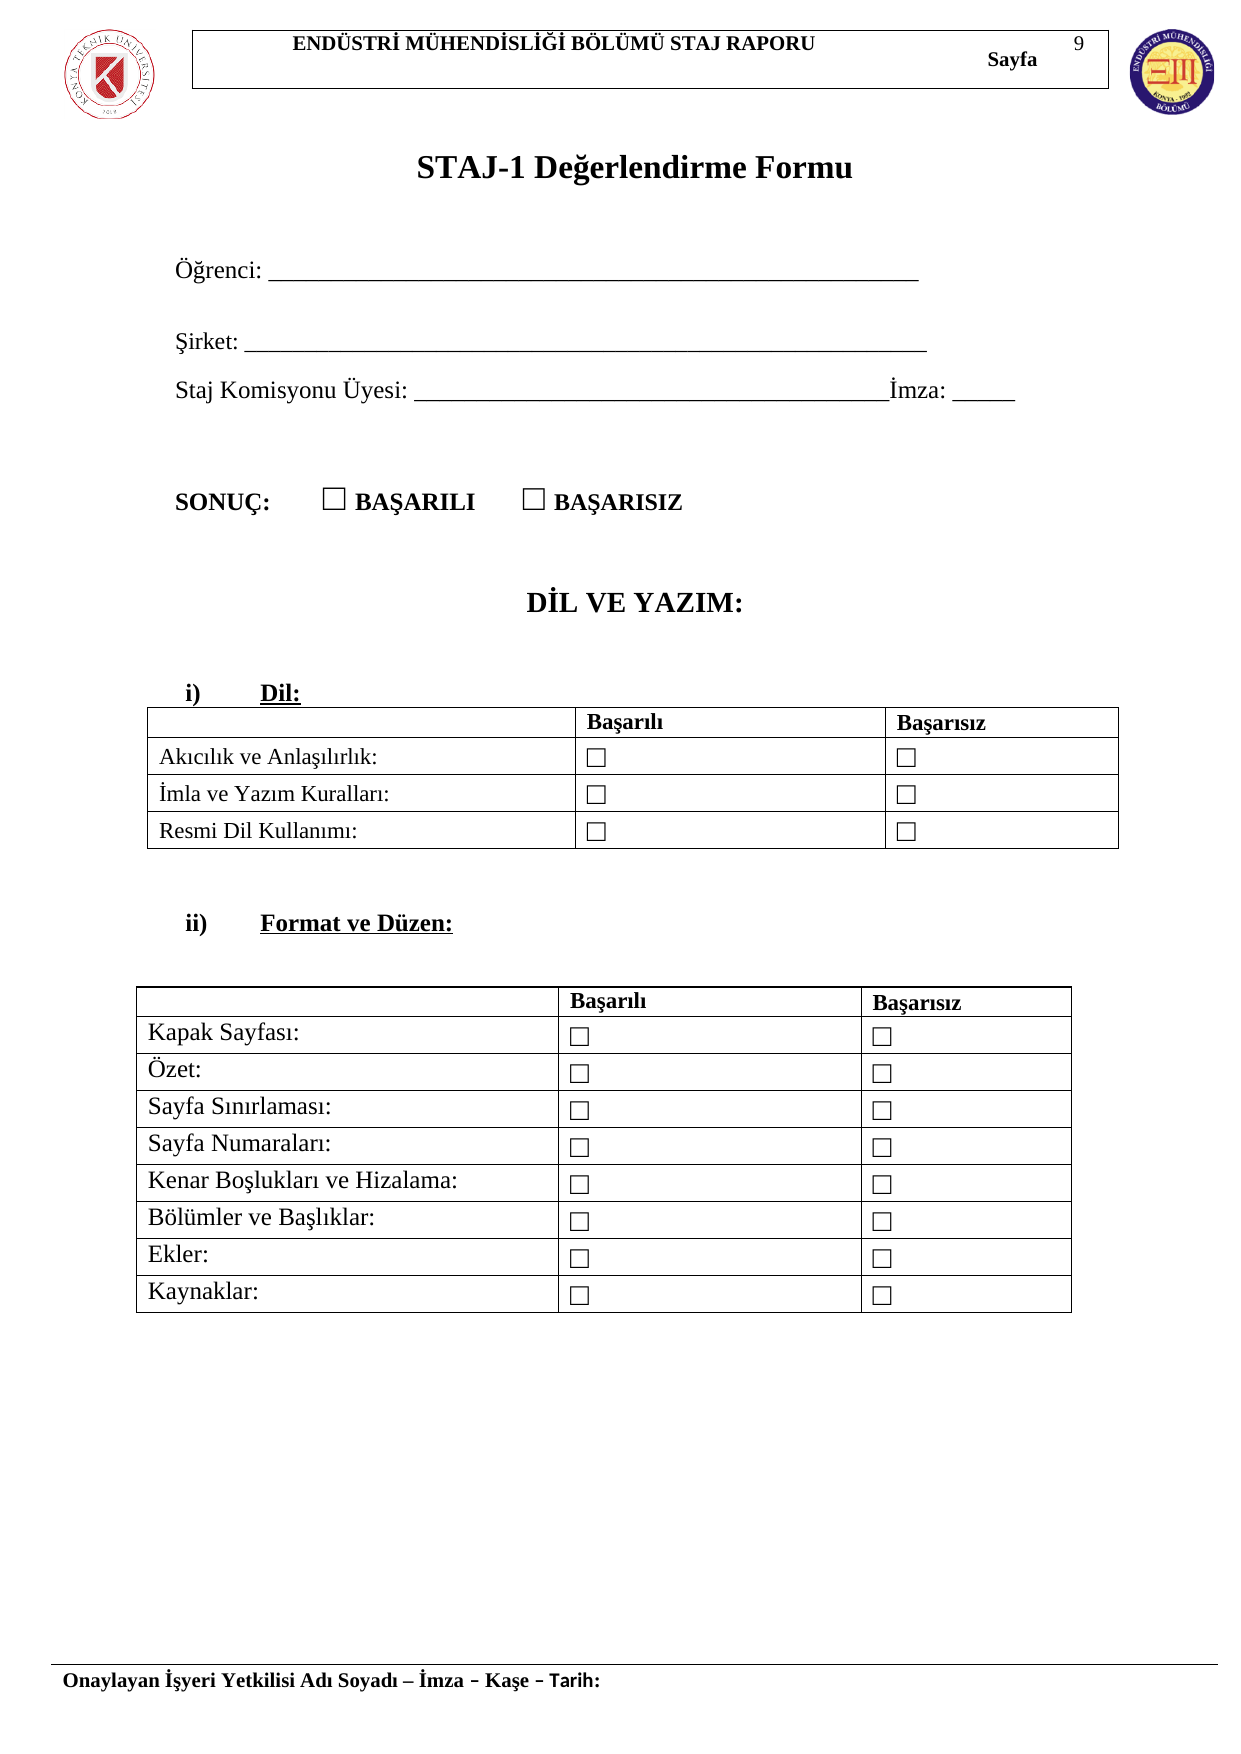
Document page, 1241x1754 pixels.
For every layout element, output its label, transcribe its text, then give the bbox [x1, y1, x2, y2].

table_cell Akıcılık ve Anlaşılırlık: [148, 738, 575, 774]
table_cell □ [576, 775, 885, 811]
table_cell □ [559, 1202, 861, 1238]
table_cell □ [862, 1091, 1071, 1127]
table_header [137, 988, 558, 1016]
text Staj Komisyonu Üyesi: ______________________________________İmza: _____ [175, 376, 1122, 404]
text STAJ-1 Değerlendirme Formu [148, 148, 1122, 186]
table_cell Ekler: [137, 1239, 558, 1275]
table_cell □ [559, 1091, 861, 1127]
table_cell □ [559, 1276, 861, 1312]
table_cell □ [559, 1239, 861, 1275]
picture [1129, 29, 1215, 115]
table_cell □ [886, 775, 1118, 811]
text Şirket: _________________________________________________________ [175, 327, 1122, 355]
table_header Başarısız [886, 708, 1118, 737]
table_cell □ [886, 738, 1118, 774]
list Dil: [185, 678, 1122, 707]
table_cell □ [559, 1165, 861, 1201]
table_header Başarılı [576, 708, 885, 737]
table_cell □ [559, 1017, 861, 1053]
table_cell Kaynaklar: [137, 1276, 558, 1312]
table_cell Özet: [137, 1054, 558, 1090]
table_header [148, 708, 575, 737]
table_header Başarılı [559, 988, 861, 1016]
table_cell □ [862, 1128, 1071, 1164]
table_cell □ [862, 1054, 1071, 1090]
table_cell □ [576, 812, 885, 848]
table_cell □ [862, 1165, 1071, 1201]
table_cell Sayfa Numaraları: [137, 1128, 558, 1164]
list Format ve Düzen: [185, 908, 1122, 937]
table_cell □ [862, 1202, 1071, 1238]
table_cell Kenar Boşlukları ve Hizalama: [137, 1165, 558, 1201]
text SONUÇ: □ BAŞARILI □ BAŞARISIZ [175, 475, 1122, 518]
table_cell □ [576, 738, 885, 774]
picture [64, 29, 156, 119]
table_cell □ [559, 1128, 861, 1164]
table_cell □ [862, 1239, 1071, 1275]
table_cell □ [559, 1054, 861, 1090]
table_cell Sayfa Sınırlaması: [137, 1091, 558, 1127]
table_header Başarısız [862, 988, 1071, 1016]
text Öğrenci: ____________________________________________________ [175, 256, 1122, 284]
table_cell Kapak Sayfası: [137, 1017, 558, 1053]
table_cell Bölümler ve Başlıklar: [137, 1202, 558, 1238]
table_cell İmla ve Yazım Kuralları: [148, 775, 575, 811]
table_cell Resmi Dil Kullanımı: [148, 812, 575, 848]
text DİL VE YAZIM: [148, 585, 1122, 618]
table_cell □ [862, 1276, 1071, 1312]
table_cell □ [886, 812, 1118, 848]
table_cell □ [862, 1017, 1071, 1053]
